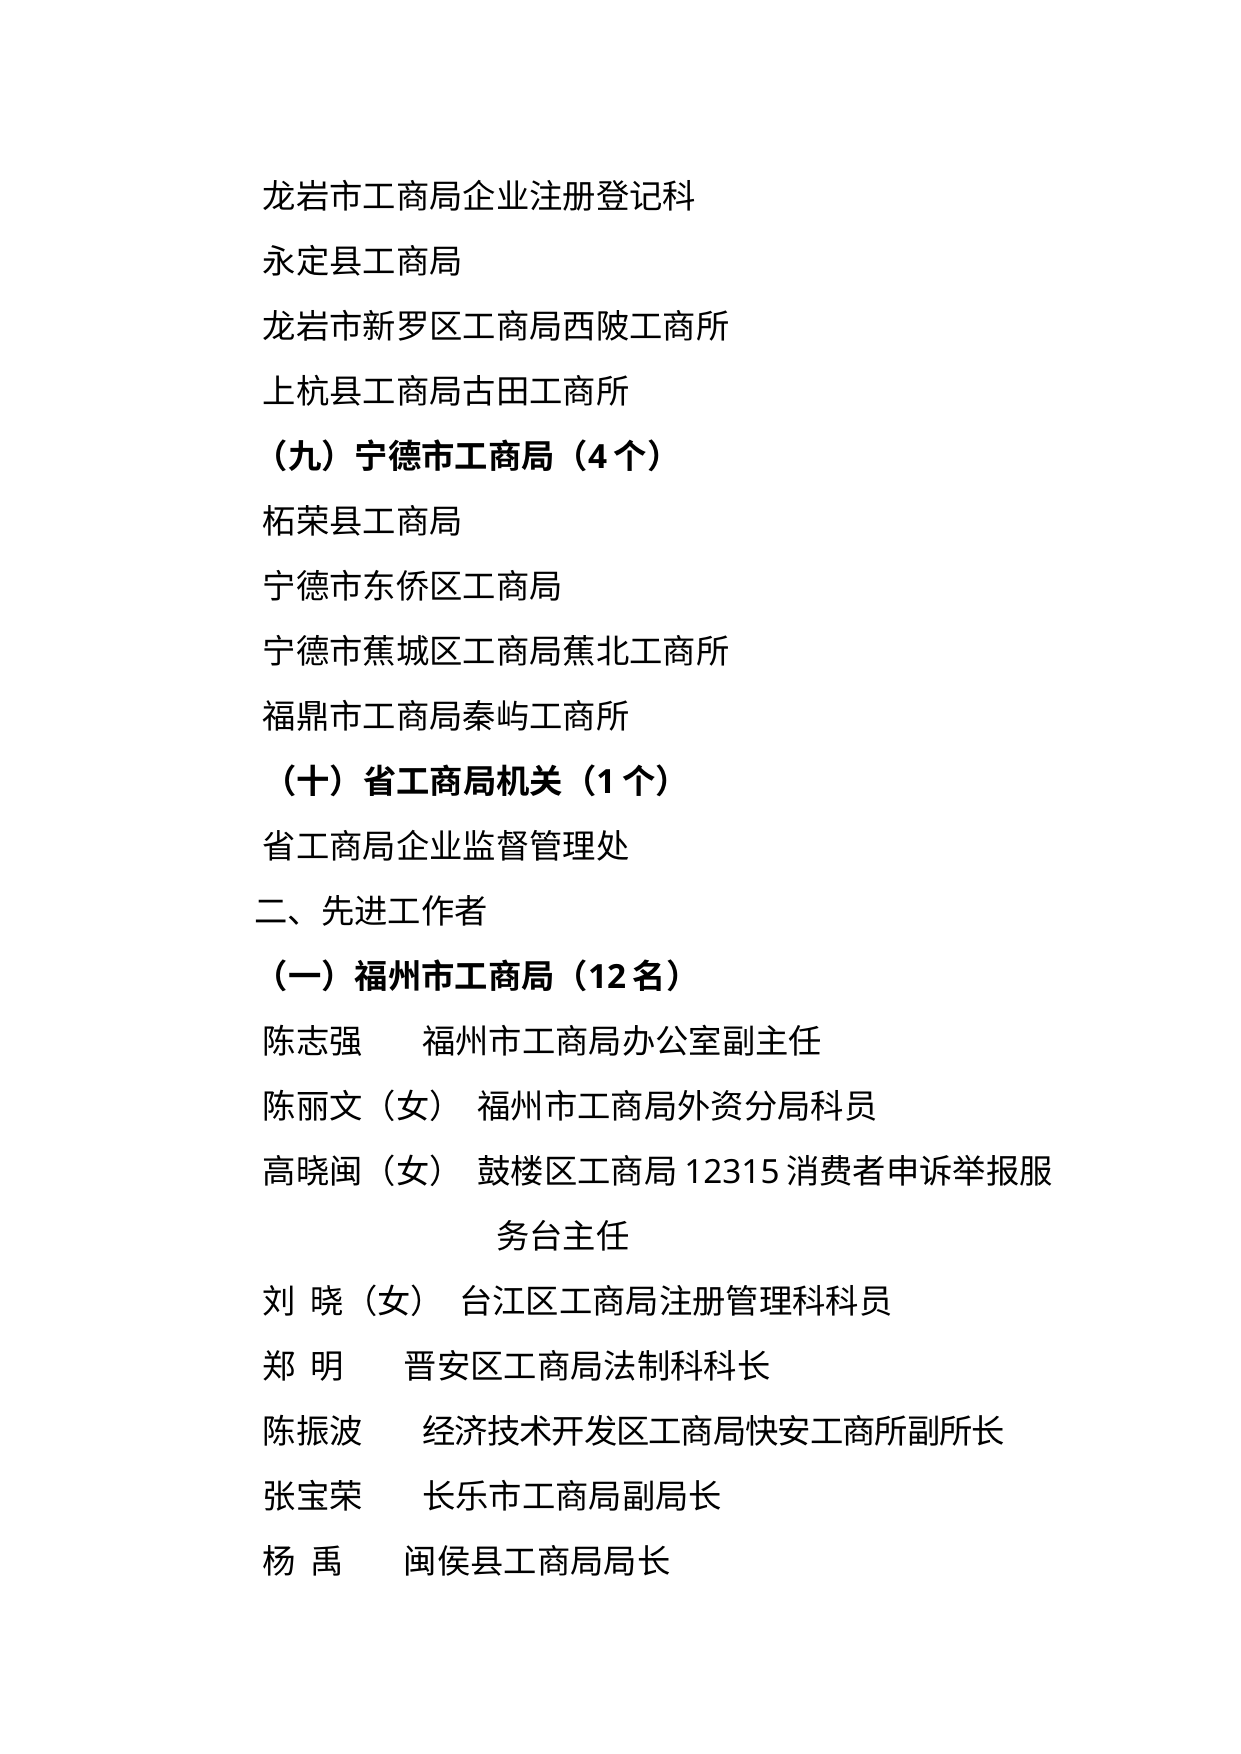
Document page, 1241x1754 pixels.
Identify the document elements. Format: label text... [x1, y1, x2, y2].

text 陈志强 福州市工商局办公室副主任 [187, 1007, 1053, 1072]
text 福鼎市工商局秦屿工商所 [187, 682, 1053, 747]
text 高晓闽（女） 鼓楼区工商局12315消费者申诉举报服务台主任 [262, 1137, 1053, 1267]
text 张宝荣 长乐市工商局副局长 [187, 1462, 1053, 1527]
text 省工商局企业监督管理处 [187, 812, 1053, 877]
text 刘 晓（女） 台江区工商局注册管理科科员 [187, 1267, 1053, 1332]
text 上杭县工商局古田工商所 [187, 357, 1053, 422]
text 龙岩市新罗区工商局西陂工商所 [187, 292, 1053, 357]
text （十）省工商局机关（1个） [187, 747, 1053, 812]
text 永定县工商局 [187, 227, 1053, 292]
text 二、先进工作者 [187, 877, 1053, 942]
text 宁德市东侨区工商局 [187, 552, 1053, 617]
text 柘荣县工商局 [187, 487, 1053, 552]
text 龙岩市工商局企业注册登记科 [187, 162, 1053, 227]
text 陈振波 经济技术开发区工商局快安工商所副所长 [187, 1397, 1053, 1462]
text （一）福州市工商局（12名） [187, 942, 1053, 1007]
text 郑 明 晋安区工商局法制科科长 [187, 1332, 1053, 1397]
text 陈丽文（女） 福州市工商局外资分局科员 [187, 1072, 1053, 1137]
text 宁德市蕉城区工商局蕉北工商所 [187, 617, 1053, 682]
text （九）宁德市工商局（4个） [187, 422, 1053, 487]
text 杨 禹 闽侯县工商局局长 [187, 1527, 1053, 1592]
